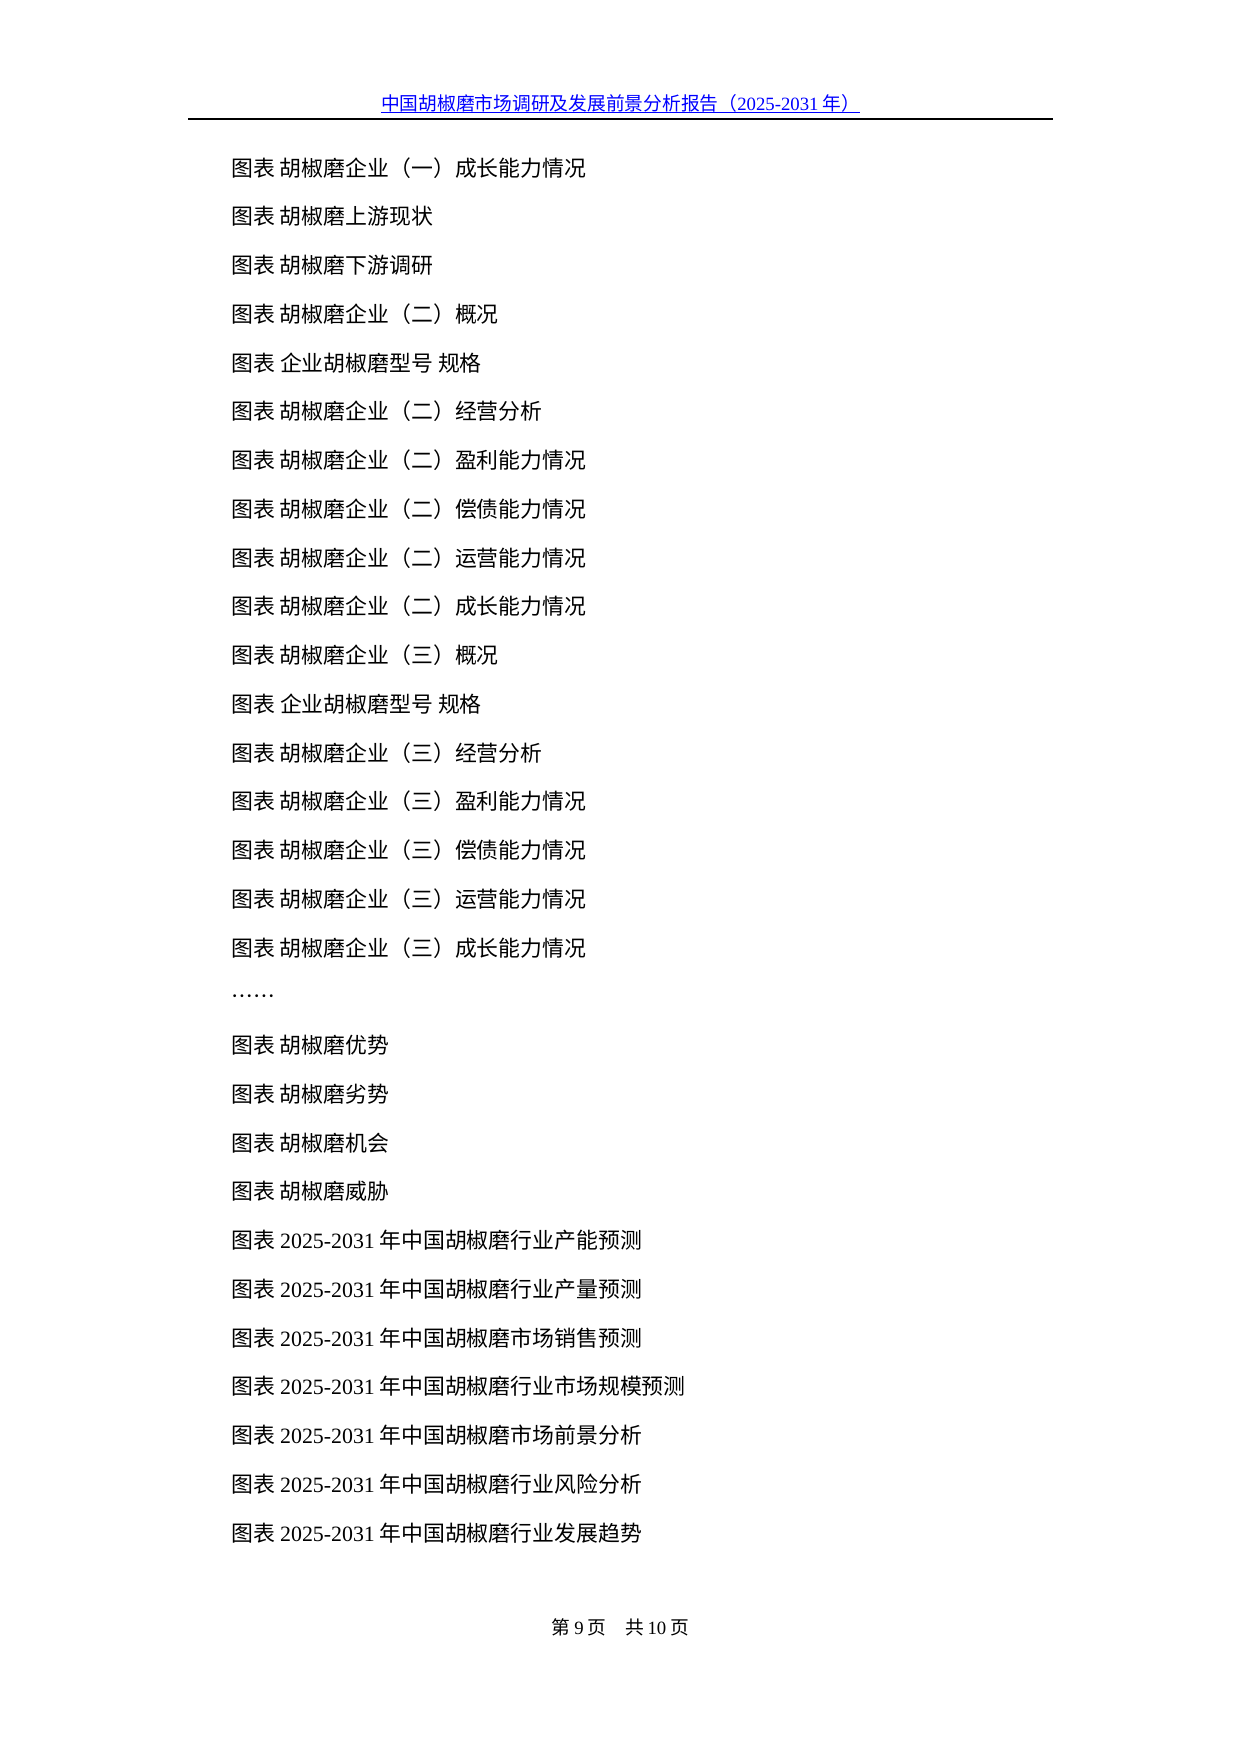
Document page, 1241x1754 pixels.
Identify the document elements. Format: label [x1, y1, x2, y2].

text [187, 150, 1053, 1548]
